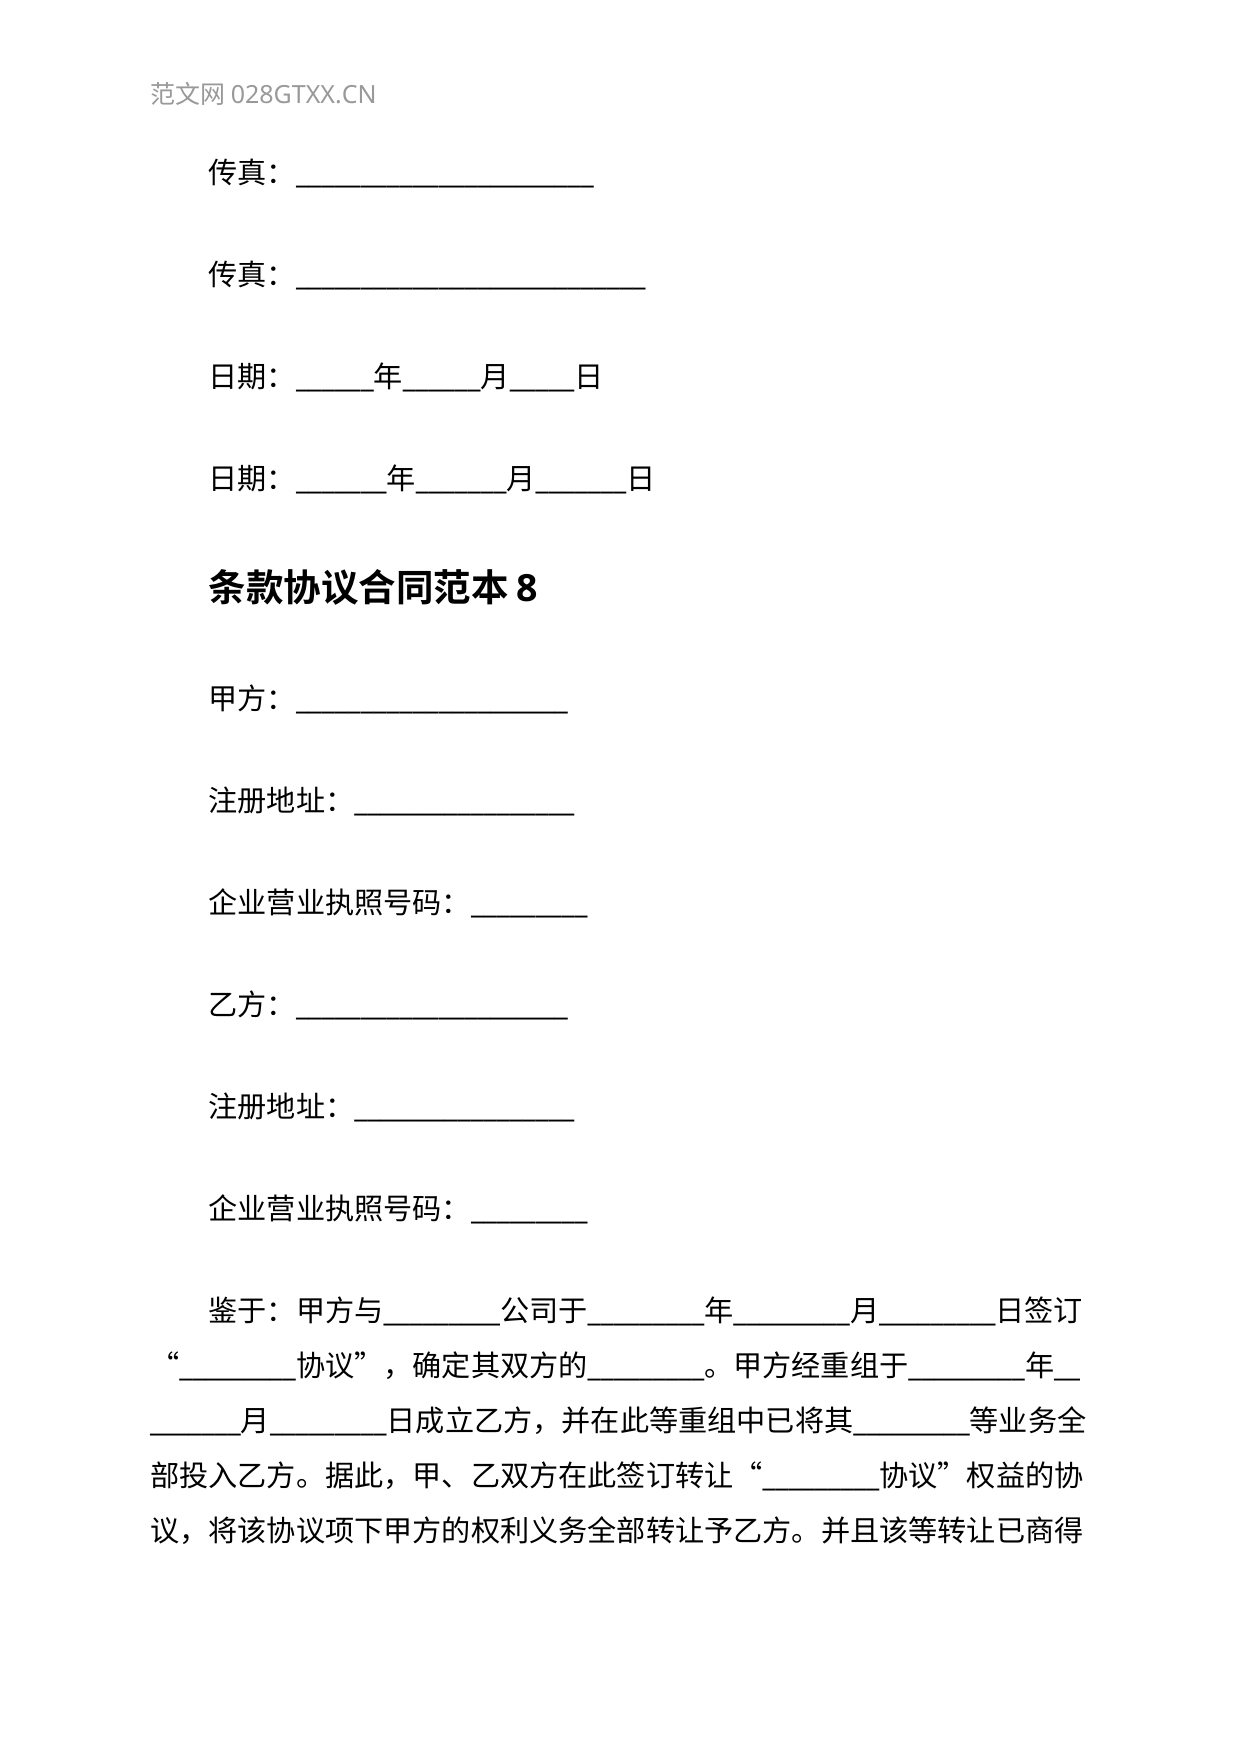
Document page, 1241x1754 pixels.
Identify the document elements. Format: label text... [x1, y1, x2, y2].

text 日期：_______年_______月_______日 [150, 456, 1090, 498]
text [150, 1287, 1090, 1550]
text 企业营业执照号码：_________ [150, 879, 1090, 922]
text 传真：___________________________ [150, 252, 1090, 294]
text 企业营业执照号码：_________ [150, 1185, 1090, 1228]
text 甲方：_____________________ [150, 676, 1090, 718]
text 注册地址：_________________ [150, 777, 1090, 820]
text 乙方：_____________________ [150, 981, 1090, 1024]
text 传真：_______________________ [150, 150, 1090, 192]
text 日期：______年______月_____日 [150, 354, 1090, 396]
text 条款协议合同范本8 [150, 558, 1090, 612]
text 注册地址：_________________ [150, 1083, 1090, 1126]
